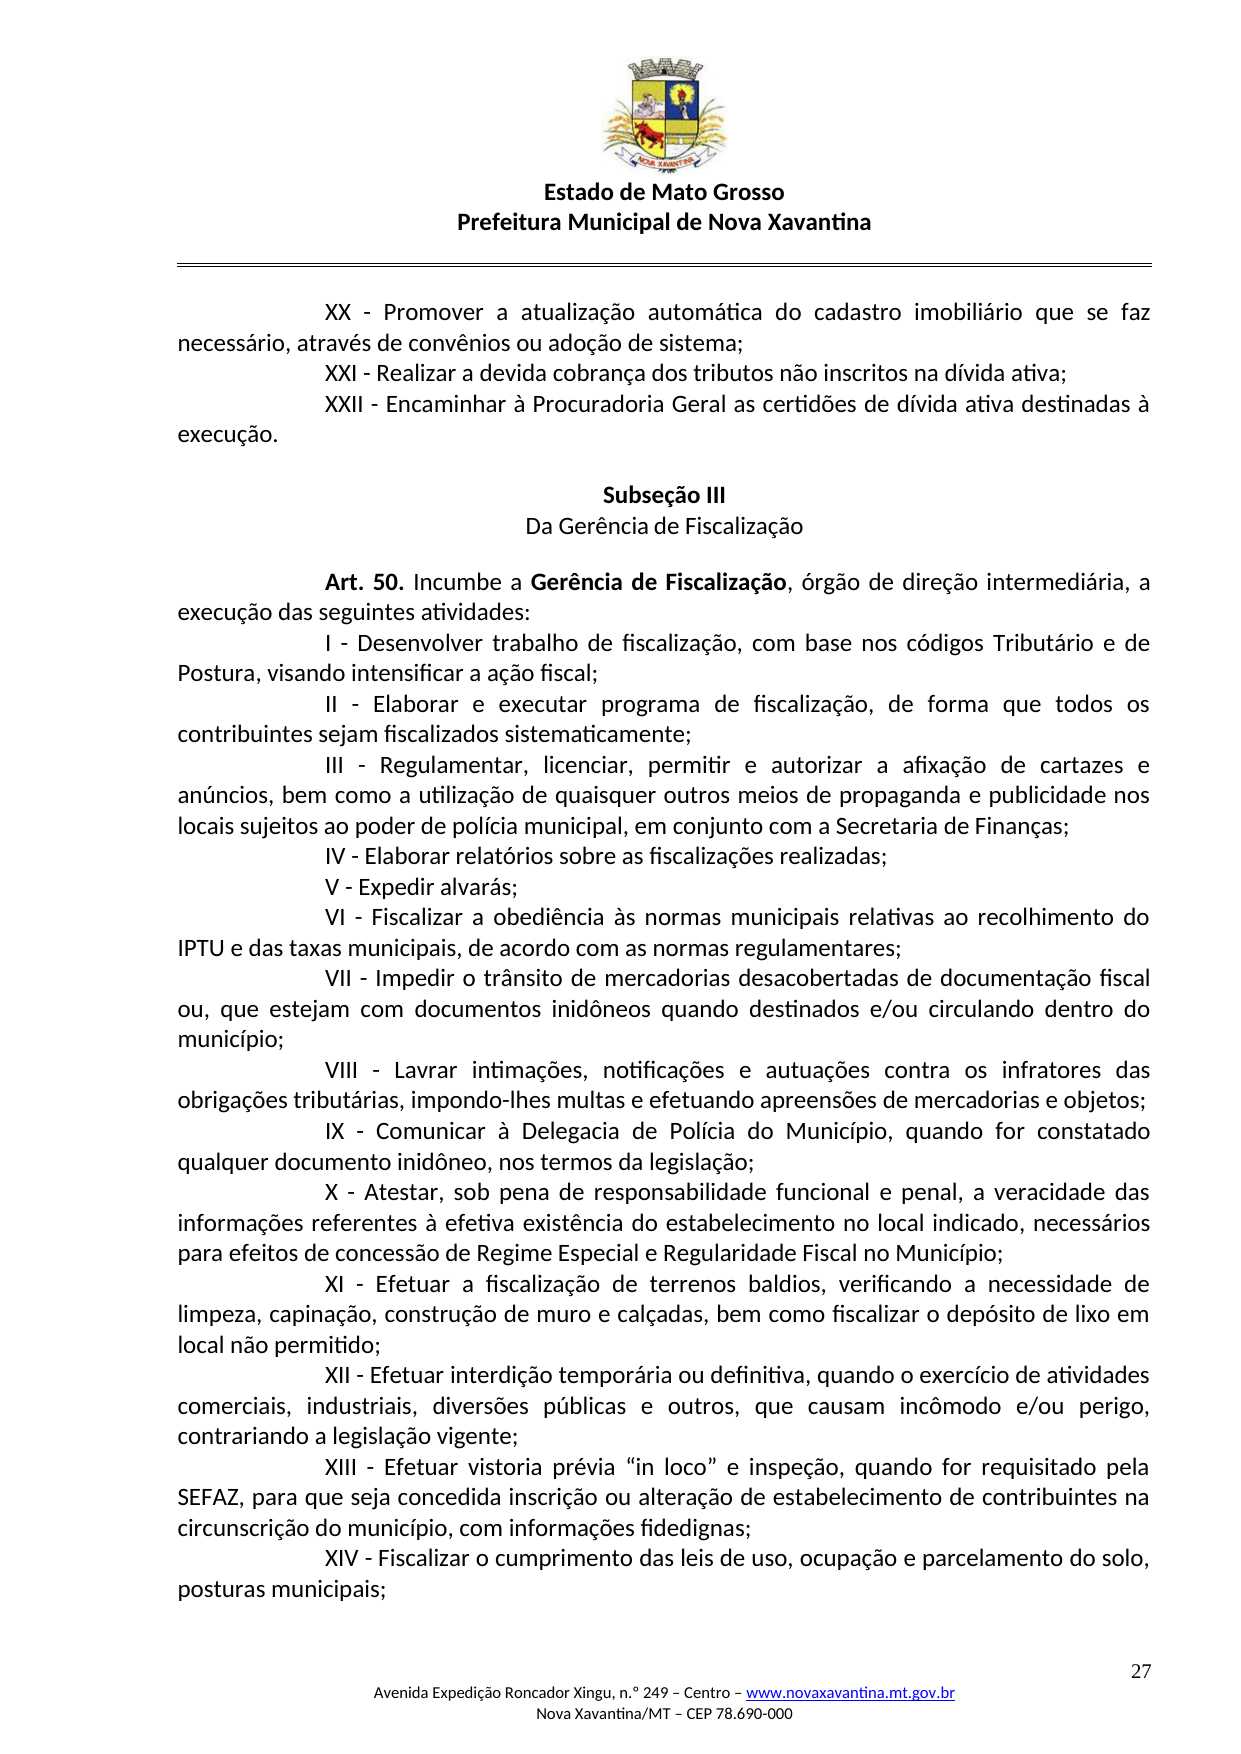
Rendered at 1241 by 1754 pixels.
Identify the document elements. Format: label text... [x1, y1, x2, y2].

text XII - Efetuar interdição temporária ou definitiva, quando o exercício de atividades comerciais, industriais, diversões públicas e outros, que causam incômodo e/ou perigo, contrariando a legislação vigente; [177, 1359, 1152, 1451]
text XXII - Encaminhar à Procuradoria Geral as certidões de dívida ativa destinadas à execução. [177, 388, 1152, 449]
text XI - Efetuar a fiscalização de terrenos baldios, verificando a necessidade de limpeza, capinação, construção de muro e calçadas, bem como fiscalizar o depósito de lixo em local não permitido; [177, 1268, 1152, 1359]
text II - Elaborar e executar programa de fiscalização, de forma que todos os contribuintes sejam fiscalizados sistematicamente; [177, 688, 1152, 749]
subtitle Da Gerência de Fiscalização [177, 510, 1152, 540]
text VII - Impedir o trânsito de mercadorias desacobertadas de documentação fiscal ou, que estejam com documentos inidôneos quando destinados e/ou circulando dentro do município; [177, 962, 1152, 1054]
picture [600, 56, 728, 175]
text Subseção III [177, 479, 1152, 510]
text XX - Promover a atualização automática do cadastro imobiliário que se faz necessário, através de convênios ou adoção de sistema; [177, 296, 1152, 357]
text V - Expedir alvarás; [177, 871, 1152, 901]
text IV - Elaborar relatórios sobre as fiscalizações realizadas; [177, 840, 1152, 871]
text XIV - Fiscalizar o cumprimento das leis de uso, ocupação e parcelamento do solo, posturas municipais; [177, 1542, 1152, 1603]
text VIII - Lavrar intimações, notificações e autuações contra os infratores das obrigações tributárias, impondo-lhes multas e efetuando apreensões de mercadorias e objetos; [177, 1054, 1152, 1115]
text III - Regulamentar, licenciar, permitir e autorizar a afixação de cartazes e anúncios, bem como a utilização de quaisquer outros meios de propaganda e publicidade nos locais sujeitos ao poder de polícia municipal, em conjunto com a Secretaria de Finanças; [177, 749, 1152, 840]
text XXI - Realizar a devida cobrança dos tributos não inscritos na dívida ativa; [177, 357, 1152, 388]
text XIII - Efetuar vistoria prévia “in loco” e inspeção, quando for requisitado pela SEFAZ, para que seja concedida inscrição ou alteração de estabelecimento de contribuintes na circunscrição do município, com informações fidedignas; [177, 1451, 1152, 1542]
text VI - Fiscalizar a obediência às normas municipais relativas ao recolhimento do IPTU e das taxas municipais, de acordo com as normas regulamentares; [177, 901, 1152, 962]
text I - Desenvolver trabalho de fiscalização, com base nos códigos Tributário e de Postura, visando intensificar a ação fiscal; [177, 627, 1152, 688]
text Art. 50. Incumbe a Gerência de Fiscalização, órgão de direção intermediária, a execução das seguintes atividades: [177, 566, 1152, 627]
text X - Atestar, sob pena de responsabilidade funcional e penal, a veracidade das informações referentes à efetiva existência do estabelecimento no local indicado, necessários para efeitos de concessão de Regime Especial e Regularidade Fiscal no Município; [177, 1176, 1152, 1268]
text IX - Comunicar à Delegacia de Polícia do Município, quando for constatado qualquer documento inidôneo, nos termos da legislação; [177, 1115, 1152, 1176]
